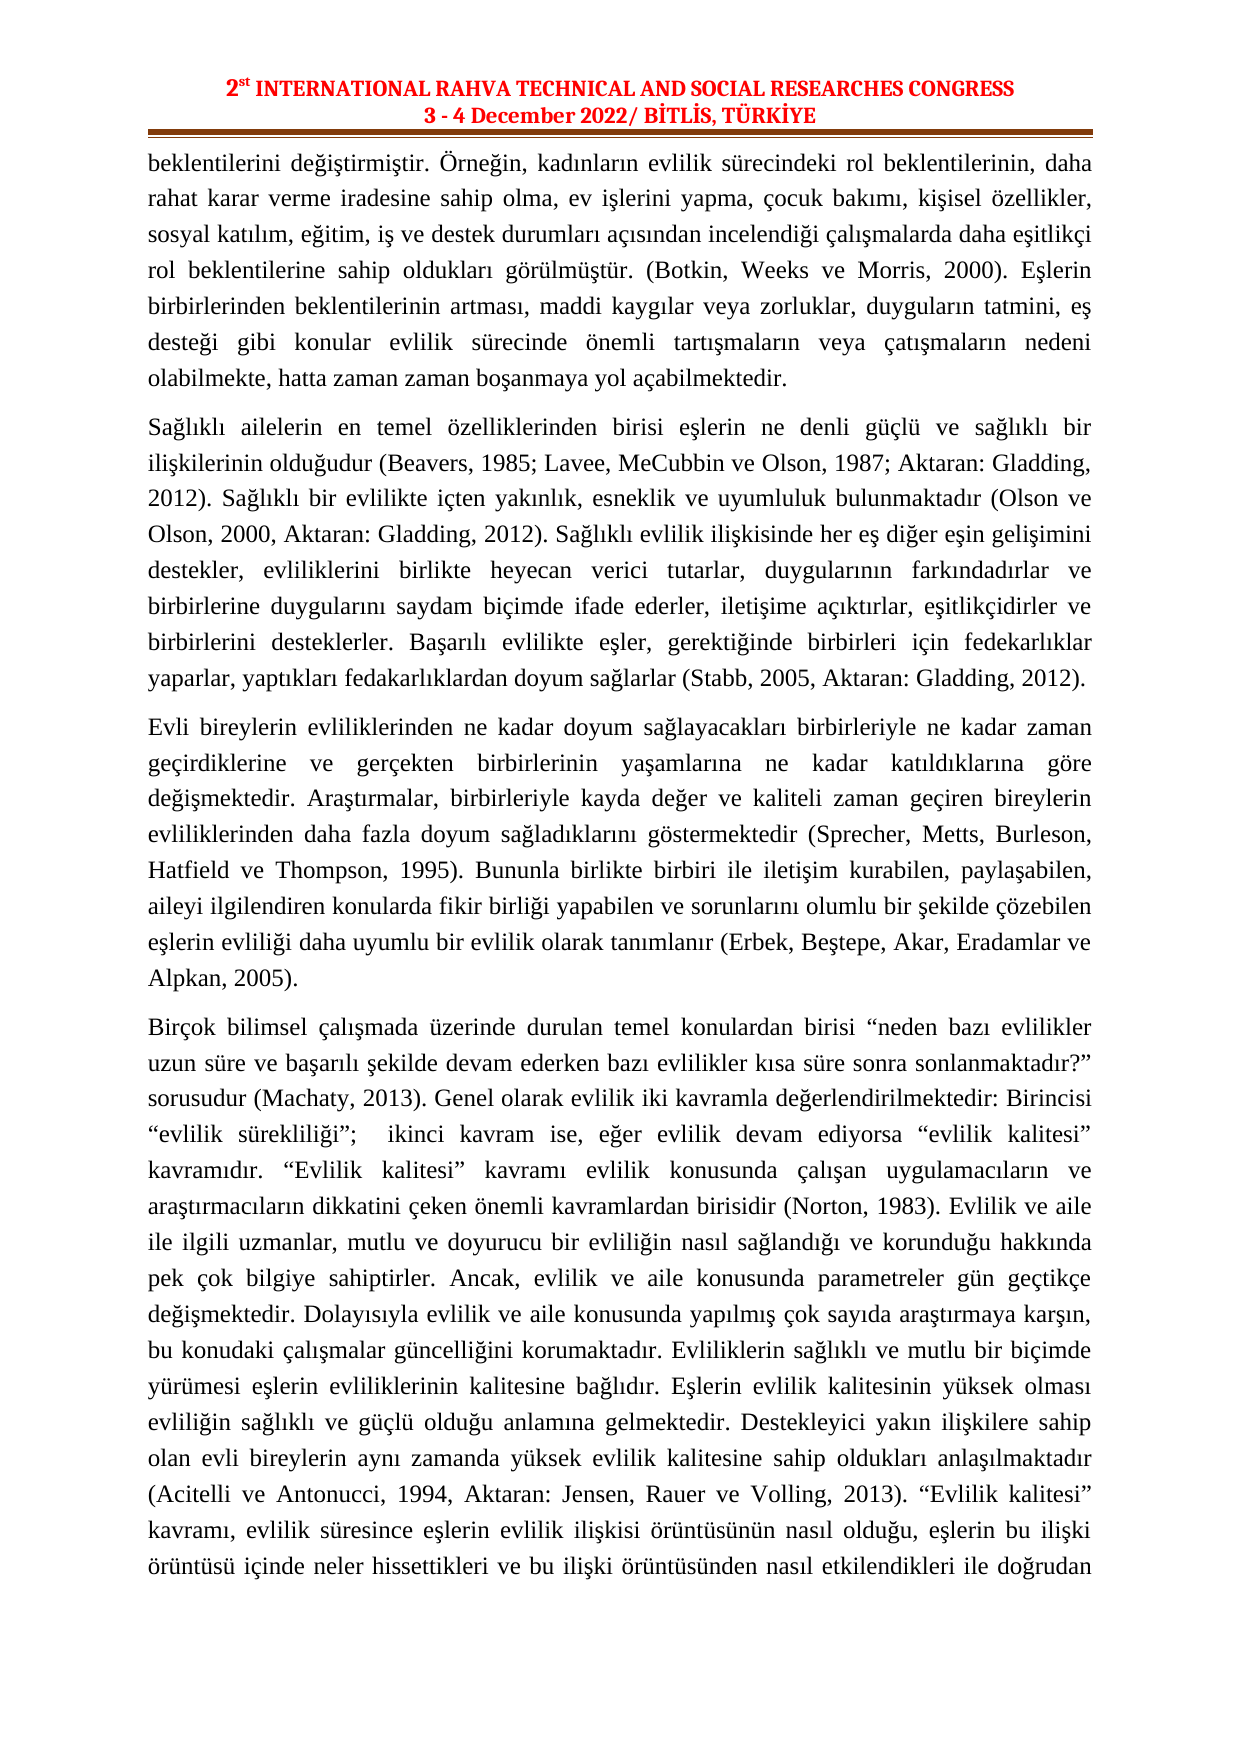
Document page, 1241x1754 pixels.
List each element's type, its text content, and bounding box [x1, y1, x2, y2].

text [148, 1012, 1093, 1579]
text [148, 148, 1093, 392]
text Evli bireylerin evliliklerinden ne kadar doyum sağlayacakları birbirleriyle ne kadar zaman geçirdiklerine ve gerçekten birbirlerinin yaşamlarına ne kadar katıldıklarına göre değişmektedir. Araştırmalar, birbirleriyle kayda değer ve kaliteli zaman geçiren bireylerin evliliklerinden daha fazla doyum sağladıklarını göstermektedir (Sprecher, Metts, Burleson, Hatfield ve Thompson, 1995). Bununla birlikte birbiri ile iletişim kurabilen, paylaşabilen, aileyi ilgilendiren konularda fikir birliği yapabilen ve sorunlarını olumlu bir şekilde çözebilen eşlerin evliliği daha uyumlu bir evlilik olarak tanımlanır (Erbek, Beştepe, Akar, Eradamlar ve Alpkan, 2005). [148, 712, 1093, 992]
text Sağlıklı ailelerin en temel özelliklerinden birisi eşlerin ne denli güçlü ve sağlıklı bir ilişkilerinin olduğudur (Beavers, 1985; Lavee, MeCubbin ve Olson, 1987; Aktaran: Gladding, 2012). Sağlıklı bir evlilikte içten yakınlık, esneklik ve uyumluluk bulunmaktadır (Olson ve Olson, 2000, Aktaran: Gladding, 2012). Sağlıklı evlilik ilişkisinde her eş diğer eşin gelişimini destekler, evliliklerini birlikte heyecan verici tutarlar, duygularının farkındadırlar ve birbirlerine duygularını saydam biçimde ifade ederler, iletişime açıktırlar, eşitlikçidirler ve birbirlerini desteklerler. Başarılı evlilikte eşler, gerektiğinde birbirleri için fedekarlıklar yaparlar, yaptıkları fedakarlıklardan doyum sağlarlar (Stabb, 2005, Aktaran: Gladding, 2012). [148, 412, 1093, 692]
